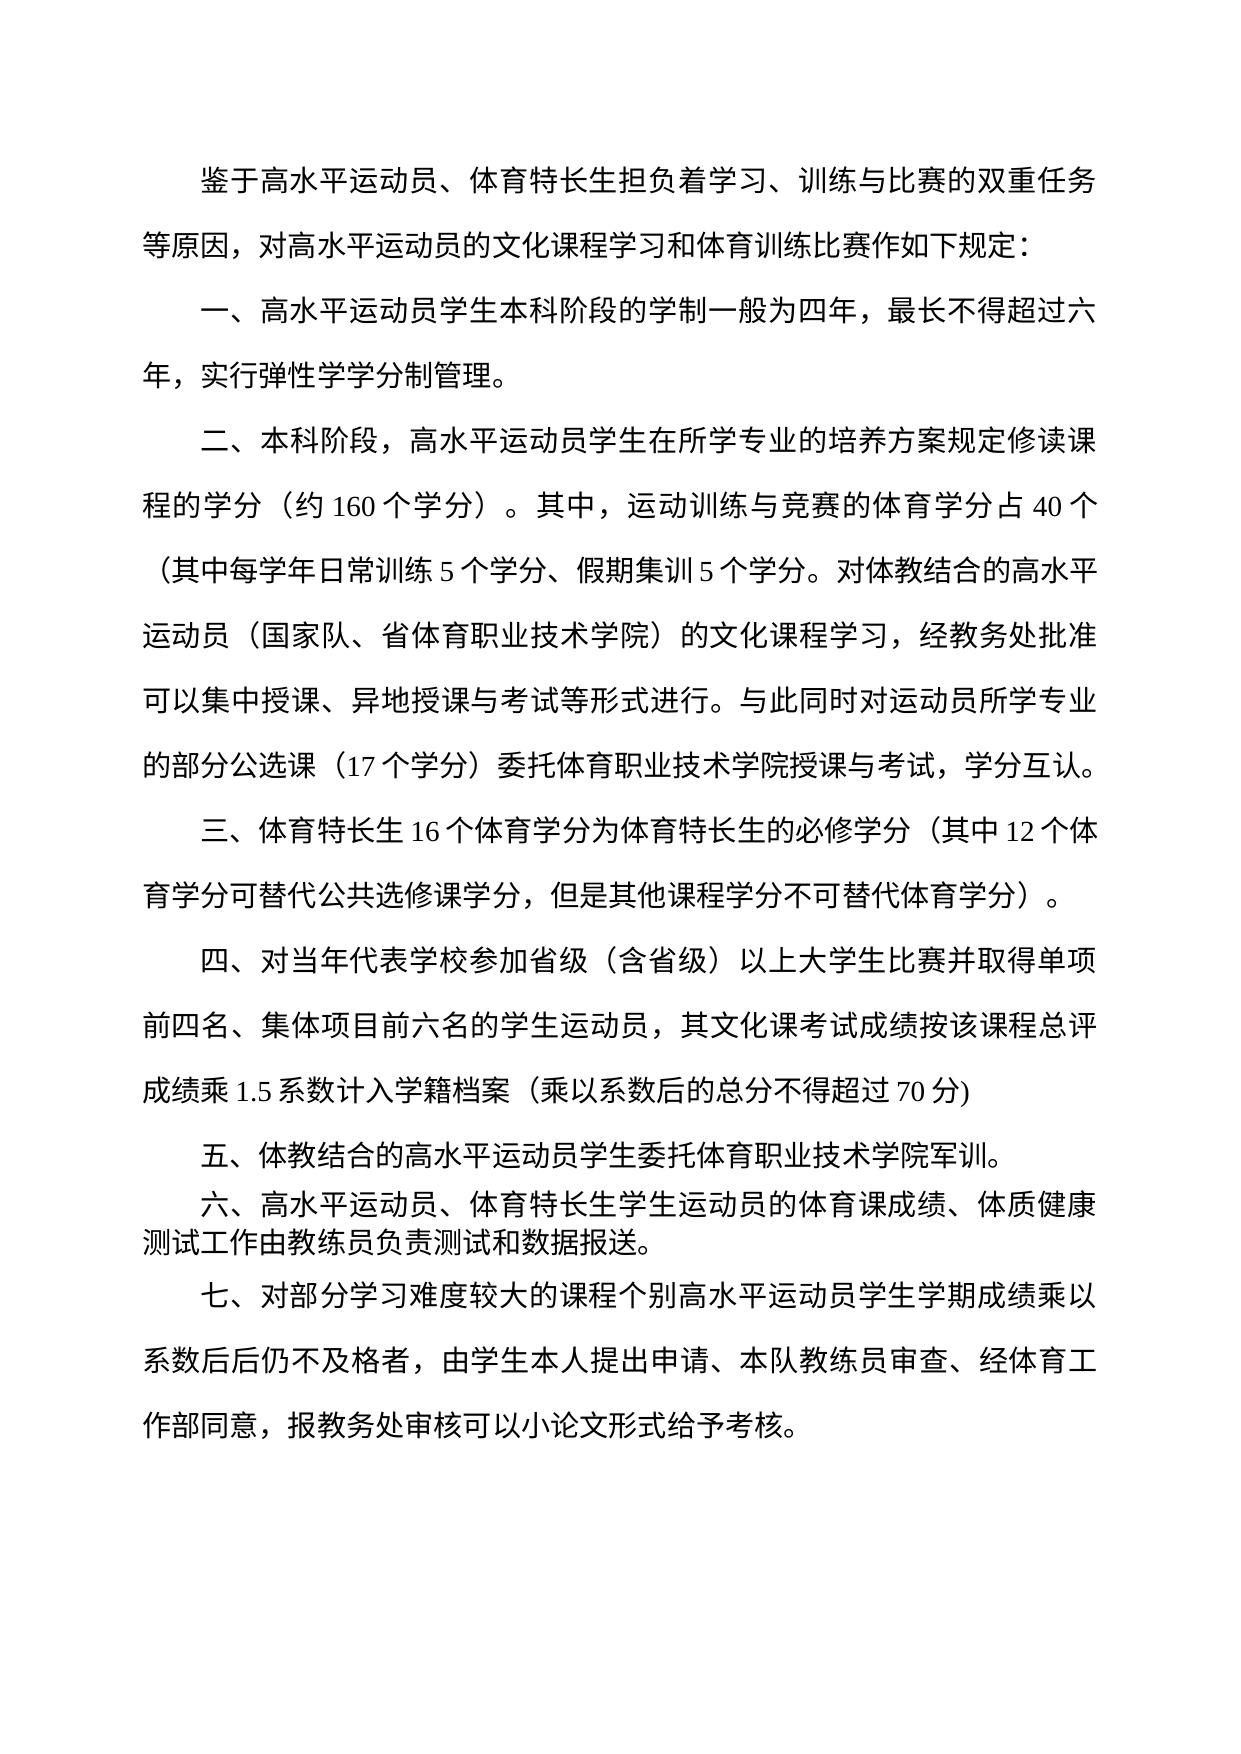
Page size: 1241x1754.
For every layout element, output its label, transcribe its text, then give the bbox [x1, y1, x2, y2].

text 鉴于高水平运动员、体育特长生担负着学习、训练与比赛的双重任务等原因，对高水平运动员的文化课程学习和体育训练比赛作如下规定： [142, 146, 1098, 276]
text 七、对部分学习难度较大的课程个别高水平运动员学生学期成绩乘以系数后后仍不及格者，由学生本人提出申请、本队教练员审查、经体育工作部同意，报教务处审核可以小论文形式给予考核。 [142, 1261, 1098, 1456]
text 一、高水平运动员学生本科阶段的学制一般为四年，最长不得超过六年，实行弹性学学分制管理。 [142, 276, 1098, 406]
text 四、对当年代表学校参加省级（含省级）以上大学生比赛并取得单项前四名、集体项目前六名的学生运动员，其文化课考试成绩按该课程总评成绩乘1.5系数计入学籍档案（乘以系数后的总分不得超过70分) [142, 926, 1098, 1121]
text 六、高水平运动员、体育特长生学生运动员的体育课成绩、体质健康测试工作由教练员负责测试和数据报送。 [142, 1186, 1098, 1261]
text 五、体教结合的高水平运动员学生委托体育职业技术学院军训。 [142, 1121, 1098, 1186]
text 三、体育特长生16个体育学分为体育特长生的必修学分（其中12个体育学分可替代公共选修课学分，但是其他课程学分不可替代体育学分）。 [142, 796, 1098, 926]
text 二、本科阶段，高水平运动员学生在所学专业的培养方案规定修读课程的学分（约160个学分）。其中，运动训练与竞赛的体育学分占40个（其中每学年日常训练5个学分、假期集训5个学分。对体教结合的高水平运动员（国家队、省体育职业技术学院）的文化课程学习，经教务处批准可以集中授课、异地授课与考试等形式进行。与此同时对运动员所学专业的部分公选课（17个学分）委托体育职业技术学院授课与考试，学分互认。 [142, 406, 1098, 796]
